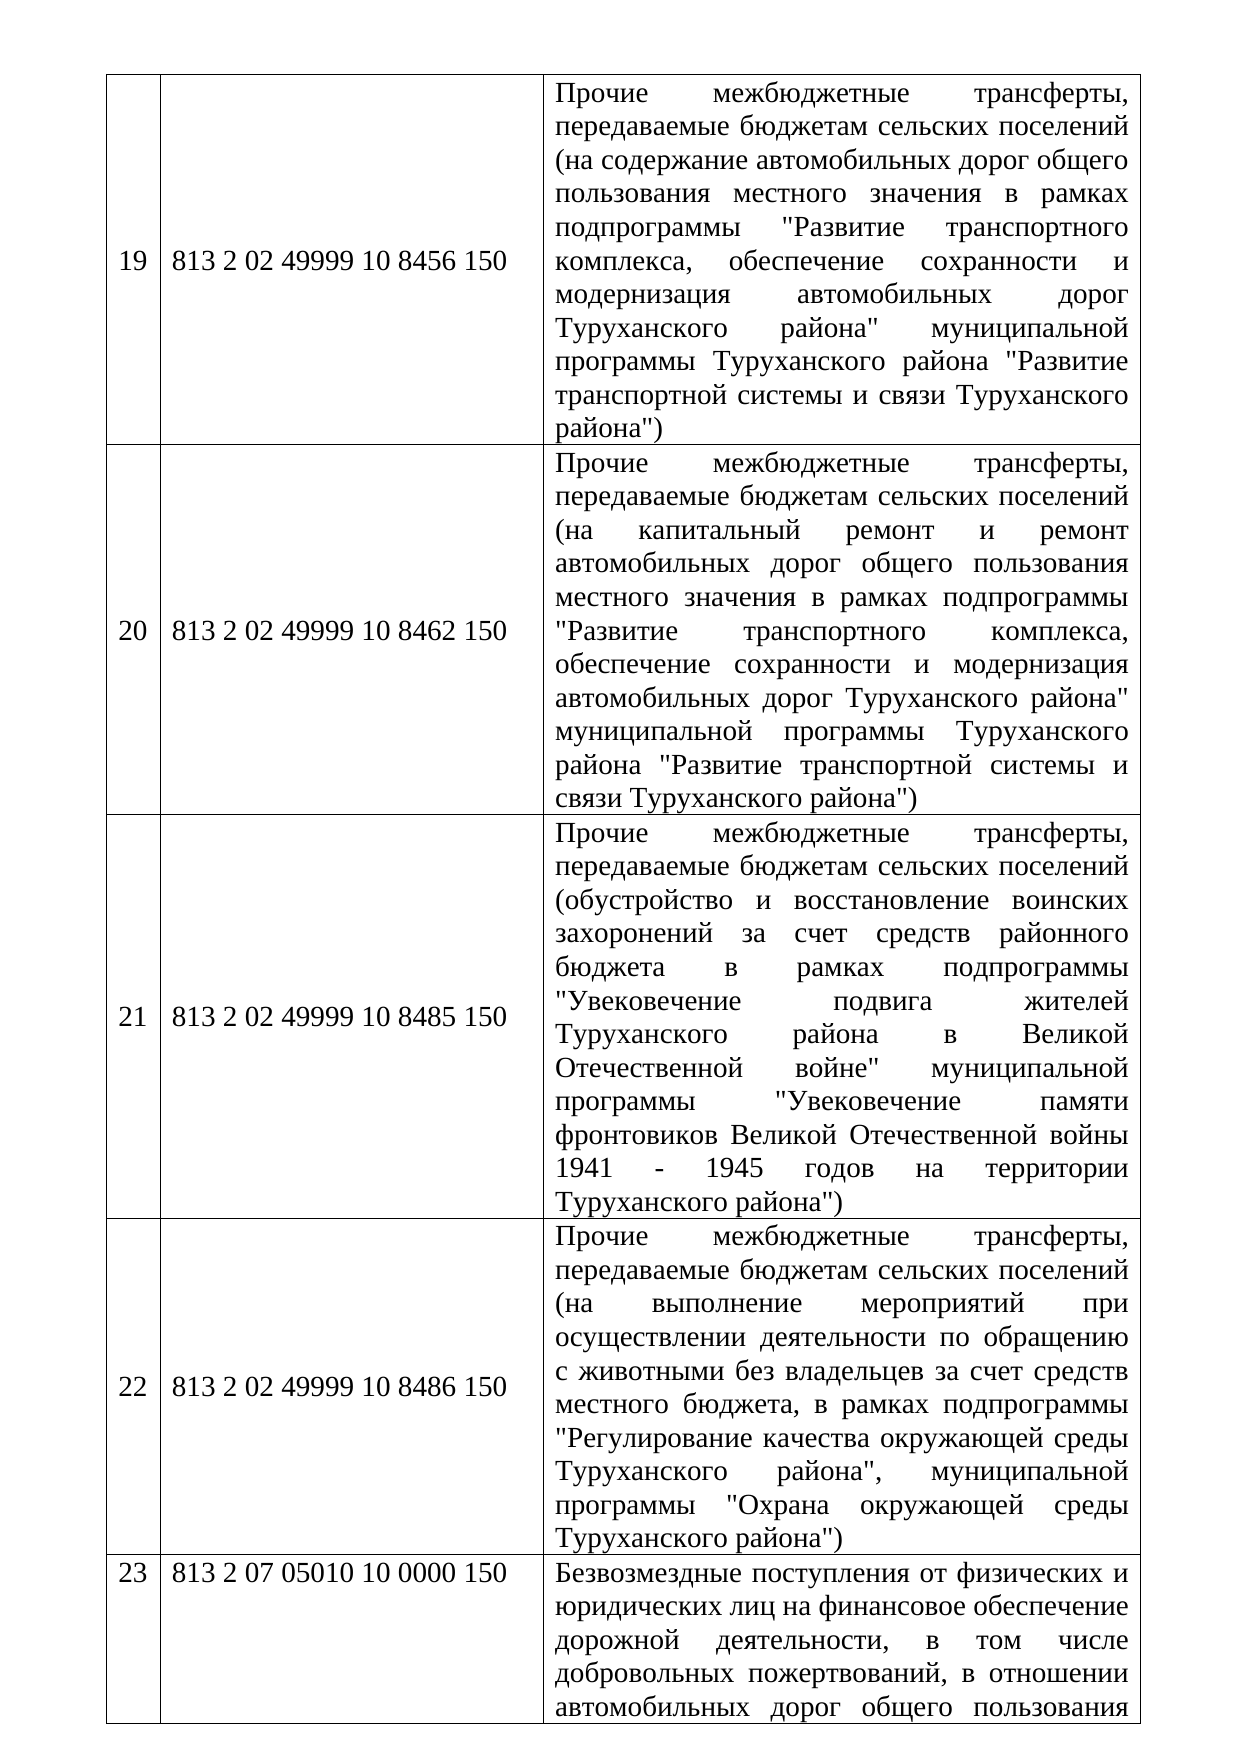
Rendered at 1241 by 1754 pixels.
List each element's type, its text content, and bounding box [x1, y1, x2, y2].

table_cell Прочие межбюджетные трансферты, передаваемые бюджетам сельских поселений (обустройство и восстановление воинских захоронений за счет средств районного бюджета в рамках подпрограммы "Увековечение подвига жителей Туруханского района в Великой Отечественной войне" муниципальной программы "Увековечение памяти фронтовиков Великой Отечественной войны 1941 - 1945 годов на территории Туруханского района") [544, 815, 1140, 1217]
table_cell 20 [107, 445, 160, 814]
table_cell 813 2 02 49999 10 8456 150 [161, 75, 543, 444]
table_cell 21 [107, 815, 160, 1217]
table_cell Прочие межбюджетные трансферты, передаваемые бюджетам сельских поселений (на капитальный ремонт и ремонт автомобильных дорог общего пользования местного значения в рамках подпрограммы "Развитие транспортного комплекса, обеспечение сохранности и модернизация автомобильных дорог Туруханского района" муниципальной программы Туруханского района "Развитие транспортной системы и связи Туруханского района") [544, 445, 1140, 814]
table_cell Прочие межбюджетные трансферты, передаваемые бюджетам сельских поселений (на содержание автомобильных дорог общего пользования местного значения в рамках подпрограммы "Развитие транспортного комплекса, обеспечение сохранности и модернизация автомобильных дорог Туруханского района" муниципальной программы Туруханского района "Развитие транспортной системы и связи Туруханского района") [544, 75, 1140, 444]
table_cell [544, 1555, 1140, 1723]
table_cell 23 [107, 1555, 160, 1723]
table_cell 813 2 02 49999 10 8486 150 [161, 1219, 543, 1554]
table_cell 813 2 02 49999 10 8462 150 [161, 445, 543, 814]
table_cell Прочие межбюджетные трансферты, передаваемые бюджетам сельских поселений (на выполнение мероприятий при осуществлении деятельности по обращению с животными без владельцев за счет средств местного бюджета, в рамках подпрограммы "Регулирование качества окружающей среды Туруханского района", муниципальной программы "Охрана окружающей среды Туруханского района") [544, 1219, 1140, 1554]
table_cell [161, 1555, 543, 1723]
table_cell 19 [107, 75, 160, 444]
table_cell 22 [107, 1219, 160, 1554]
table_cell 813 2 02 49999 10 8485 150 [161, 815, 543, 1217]
